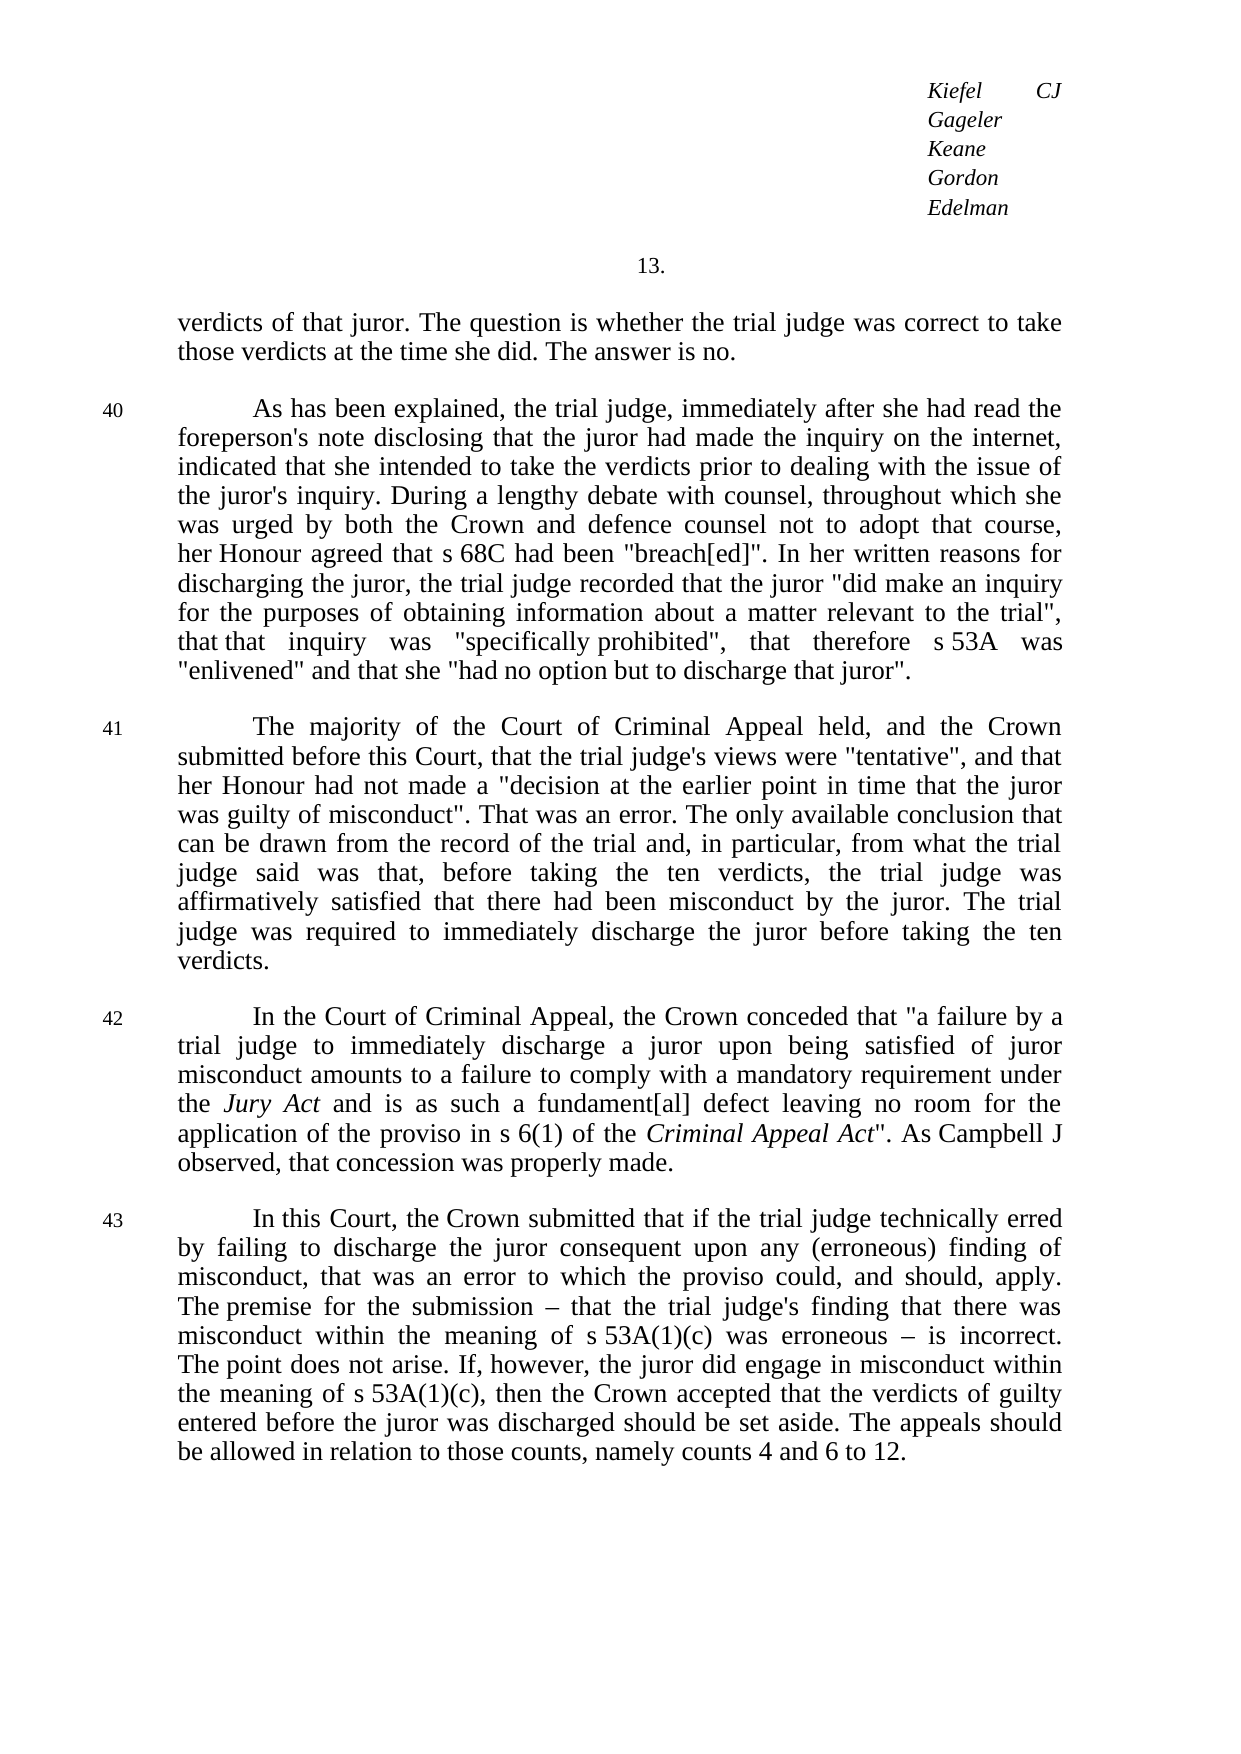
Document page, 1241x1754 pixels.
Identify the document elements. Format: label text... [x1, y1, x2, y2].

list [102, 308, 1063, 367]
list The majority of the Court of Criminal Appeal held, and the Crown submitted before this Court, that the trial judge's views were "tentative", and that her Honour had not made a "decision at the earlier point in time that the juror was guilty of misconduct". That was an error. The only available conclusion that can be drawn from the record of the trial and, in particular, from what the trial judge said was that, before taking the ten verdicts, the trial judge was affirmatively satisfied that there had been misconduct by the juror. The trial judge was required to immediately discharge the juror before taking the ten verdicts. [102, 712, 1063, 975]
list In this Court, the Crown submitted that if the trial judge technically erred by failing to discharge the juror consequent upon any (erroneous) finding of misconduct, that was an error to which the proviso could, and should, apply. The premise for the submission – that the trial judge's finding that there was misconduct within the meaning of s 53A(1)(c) was erroneous – is incorrect. The point does not arise. If, however, the juror did engage in misconduct within the meaning of s 53A(1)(c), then the Crown accepted that the verdicts of guilty entered before the juror was discharged should be set aside. The appeals should be allowed in relation to those counts, namely counts 4 and 6 to 12. [102, 1204, 1063, 1467]
list As has been explained, the trial judge, immediately after she had read the foreperson's note disclosing that the juror had made the inquiry on the internet, indicated that she intended to take the verdicts prior to dealing with the issue of the juror's inquiry. During a lengthy debate with counsel, throughout which she was urged by both the Crown and defence counsel not to adopt that course, her Honour agreed that s 68C had been "breach[ed]". In her written reasons for discharging the juror, the trial judge recorded that the juror "did make an inquiry for the purposes of obtaining information about a matter relevant to the trial", that that inquiry was "specifically prohibited", that therefore s 53A was "enlivened" and that she "had no option but to discharge that juror". [102, 394, 1063, 685]
list In the Court of Criminal Appeal, the Crown conceded that "a failure by a trial judge to immediately discharge a juror upon being satisfied of juror misconduct amounts to a failure to comply with a mandatory requirement under the Jury Act and is as such a fundament[al] defect leaving no room for the application of the proviso in s 6(1) of the Criminal Appeal Act". As Campbell J observed, that concession was properly made. [102, 1002, 1063, 1177]
